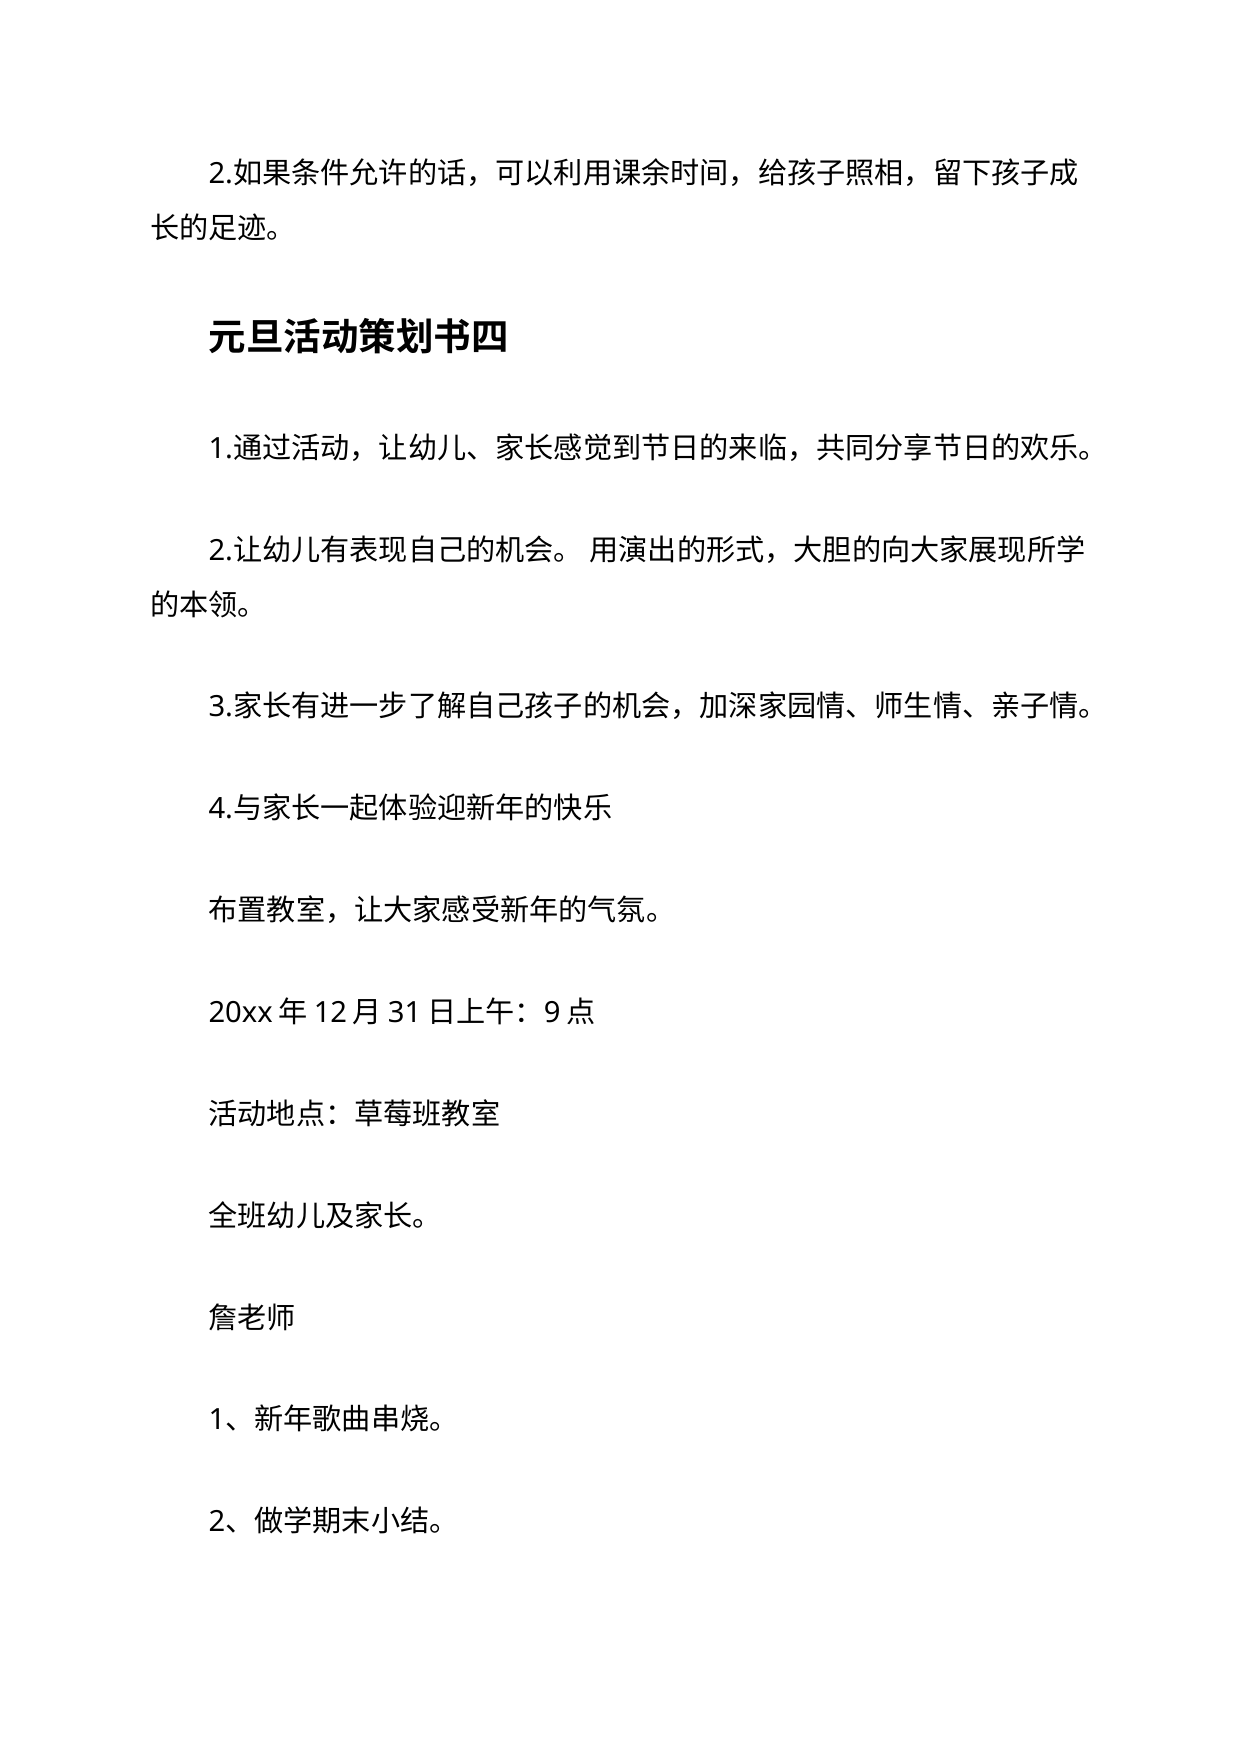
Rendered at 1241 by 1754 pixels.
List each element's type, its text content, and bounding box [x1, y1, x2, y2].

text 1、新年歌曲串烧。 [150, 1396, 1090, 1438]
text 1.通过活动，让幼儿、家长感觉到节日的来临，共同分享节日的欢乐。 [150, 424, 1090, 467]
text 2.让幼儿有表现自己的机会。 用演出的形式，大胆的向大家展现所学的本领。 [150, 526, 1090, 623]
text 20xx年12月31日上午：9点 [150, 989, 1090, 1031]
text 布置教室，让大家感受新年的气氛。 [150, 887, 1090, 929]
text 4.与家长一起体验迎新年的快乐 [150, 785, 1090, 827]
text 元旦活动策划书四 [150, 307, 1090, 361]
text 詹老师 [150, 1294, 1090, 1336]
text 活动地点：草莓班教室 [150, 1091, 1090, 1133]
text 3.家长有进一步了解自己孩子的机会，加深家园情、师生情、亲子情。 [150, 683, 1090, 725]
text 2.如果条件允许的话，可以利用课余时间，给孩子照相，留下孩子成长的足迹。 [150, 150, 1090, 247]
text 全班幼儿及家长。 [150, 1192, 1090, 1235]
text 2、做学期末小结。 [150, 1498, 1090, 1540]
